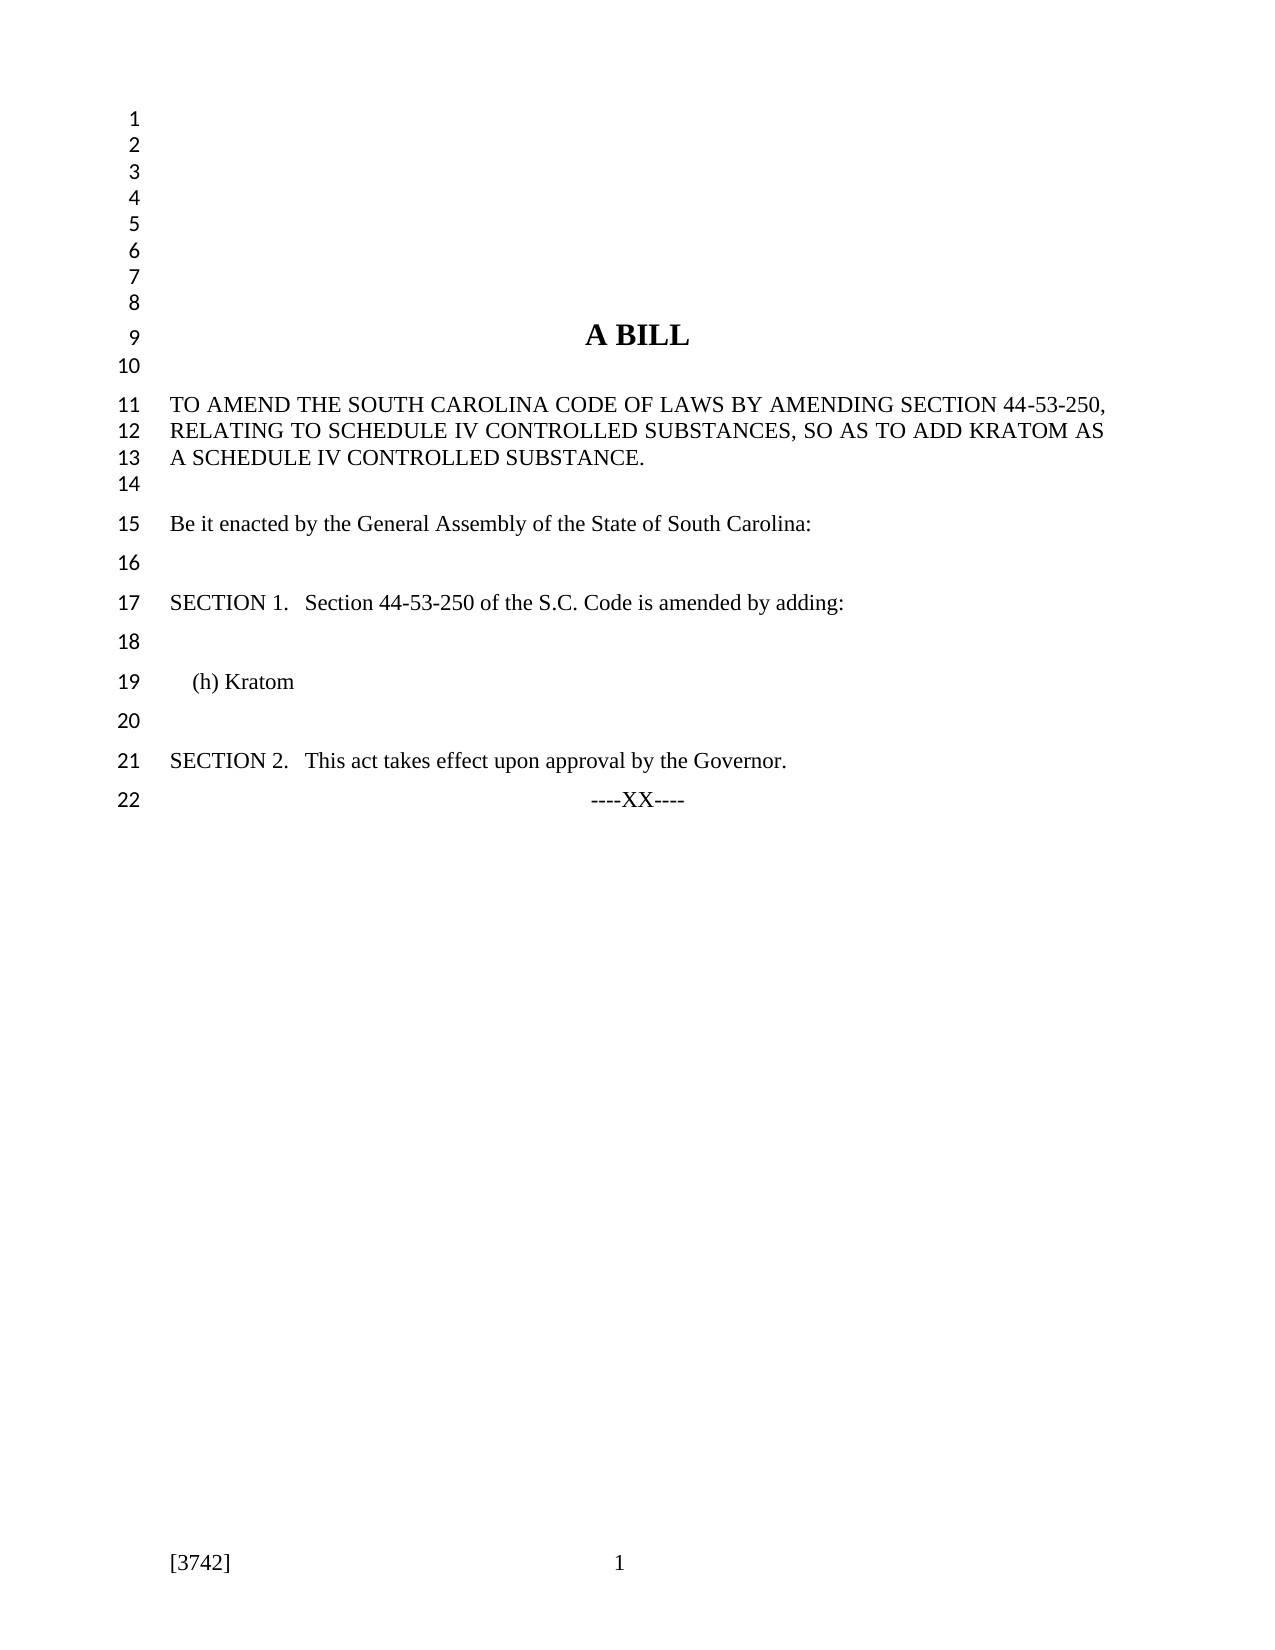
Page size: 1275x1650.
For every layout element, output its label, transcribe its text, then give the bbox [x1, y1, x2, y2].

text (h) Kratom [169, 668, 1106, 694]
text SECTION 1. Section 44‑53‑250 of the S.C. Code is amended by adding: [169, 589, 1106, 615]
text A bill [169, 316, 1106, 352]
text ----XX---- [169, 786, 1106, 812]
text Be it enacted by the General Assembly of the State of South Carolina: [169, 510, 1106, 536]
text SECTION 2. This act takes effect upon approval by the Governor. [169, 747, 1106, 773]
